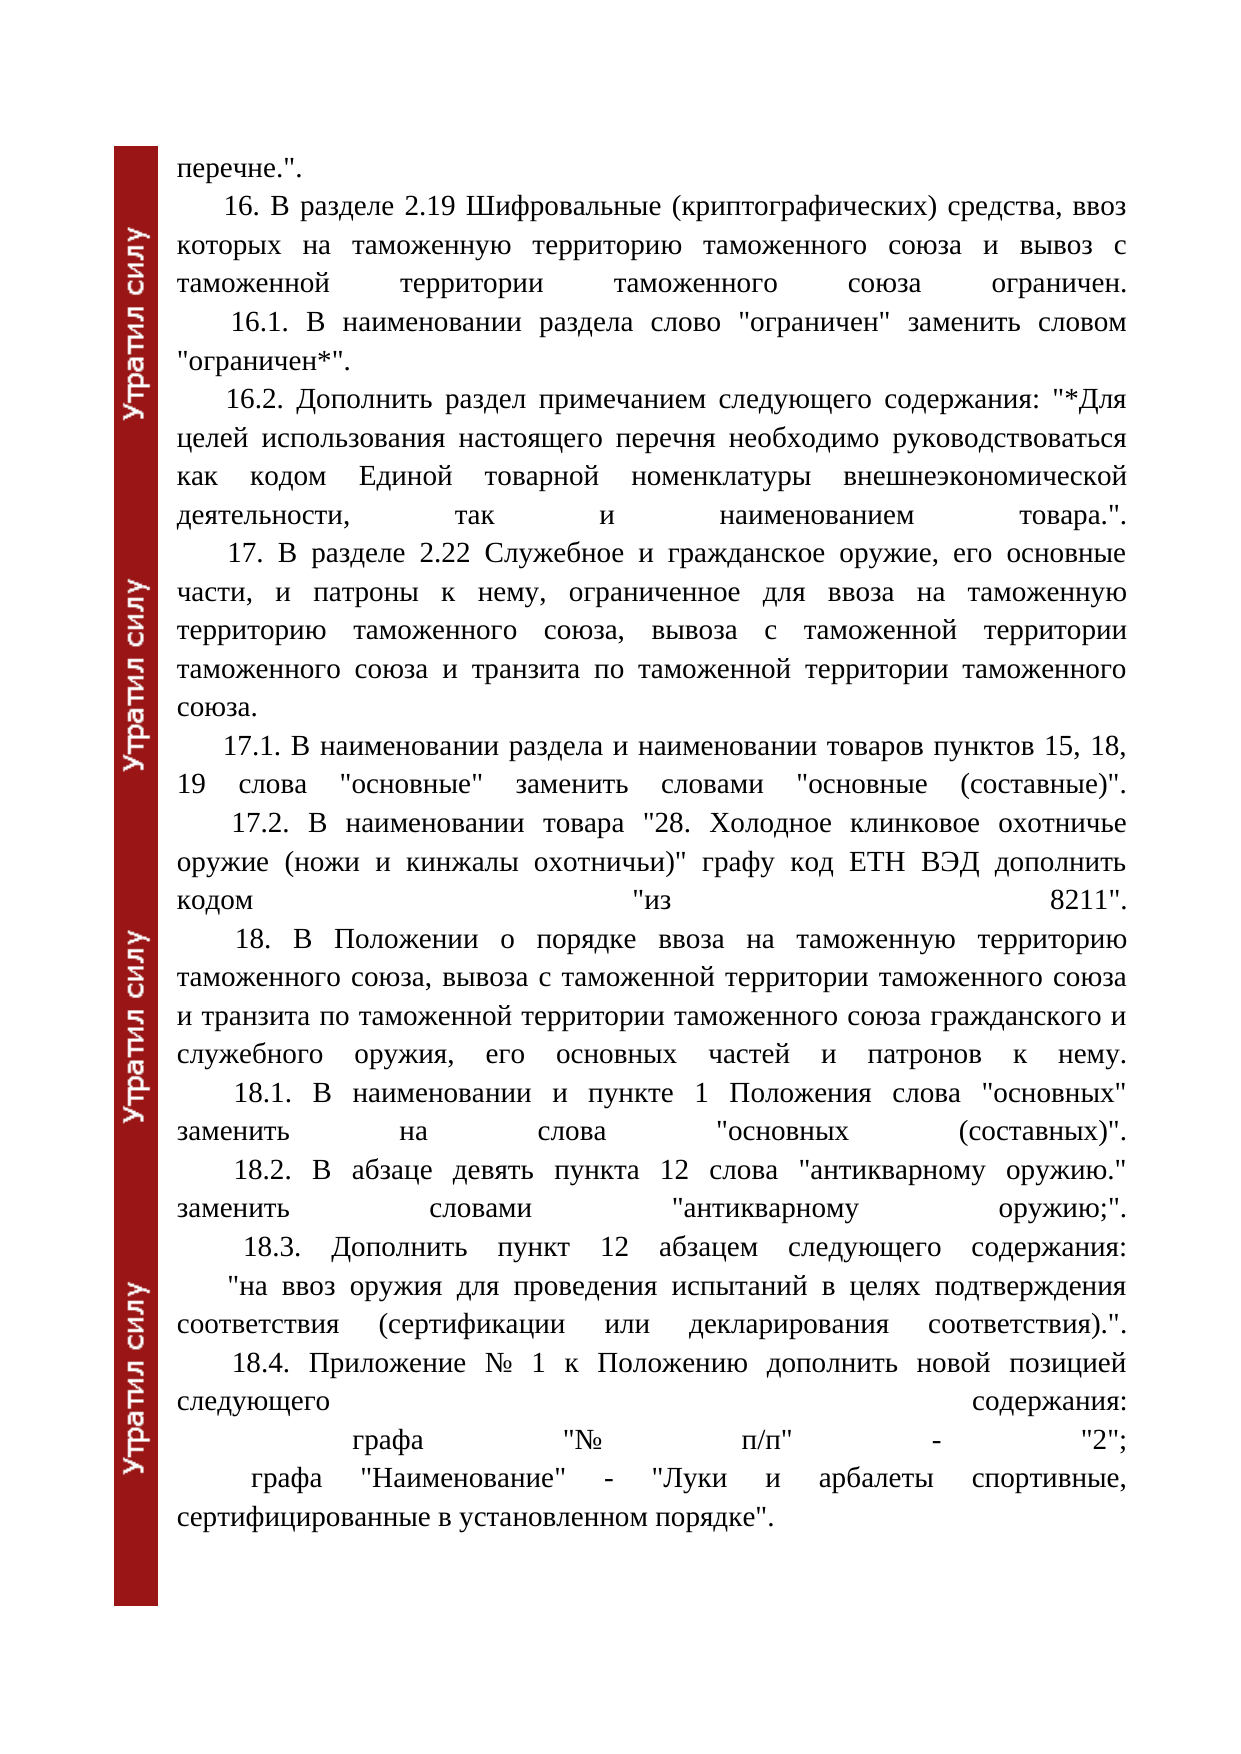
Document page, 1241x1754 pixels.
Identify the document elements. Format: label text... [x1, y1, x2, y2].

picture [114, 146, 158, 150]
picture [114, 1532, 158, 1606]
